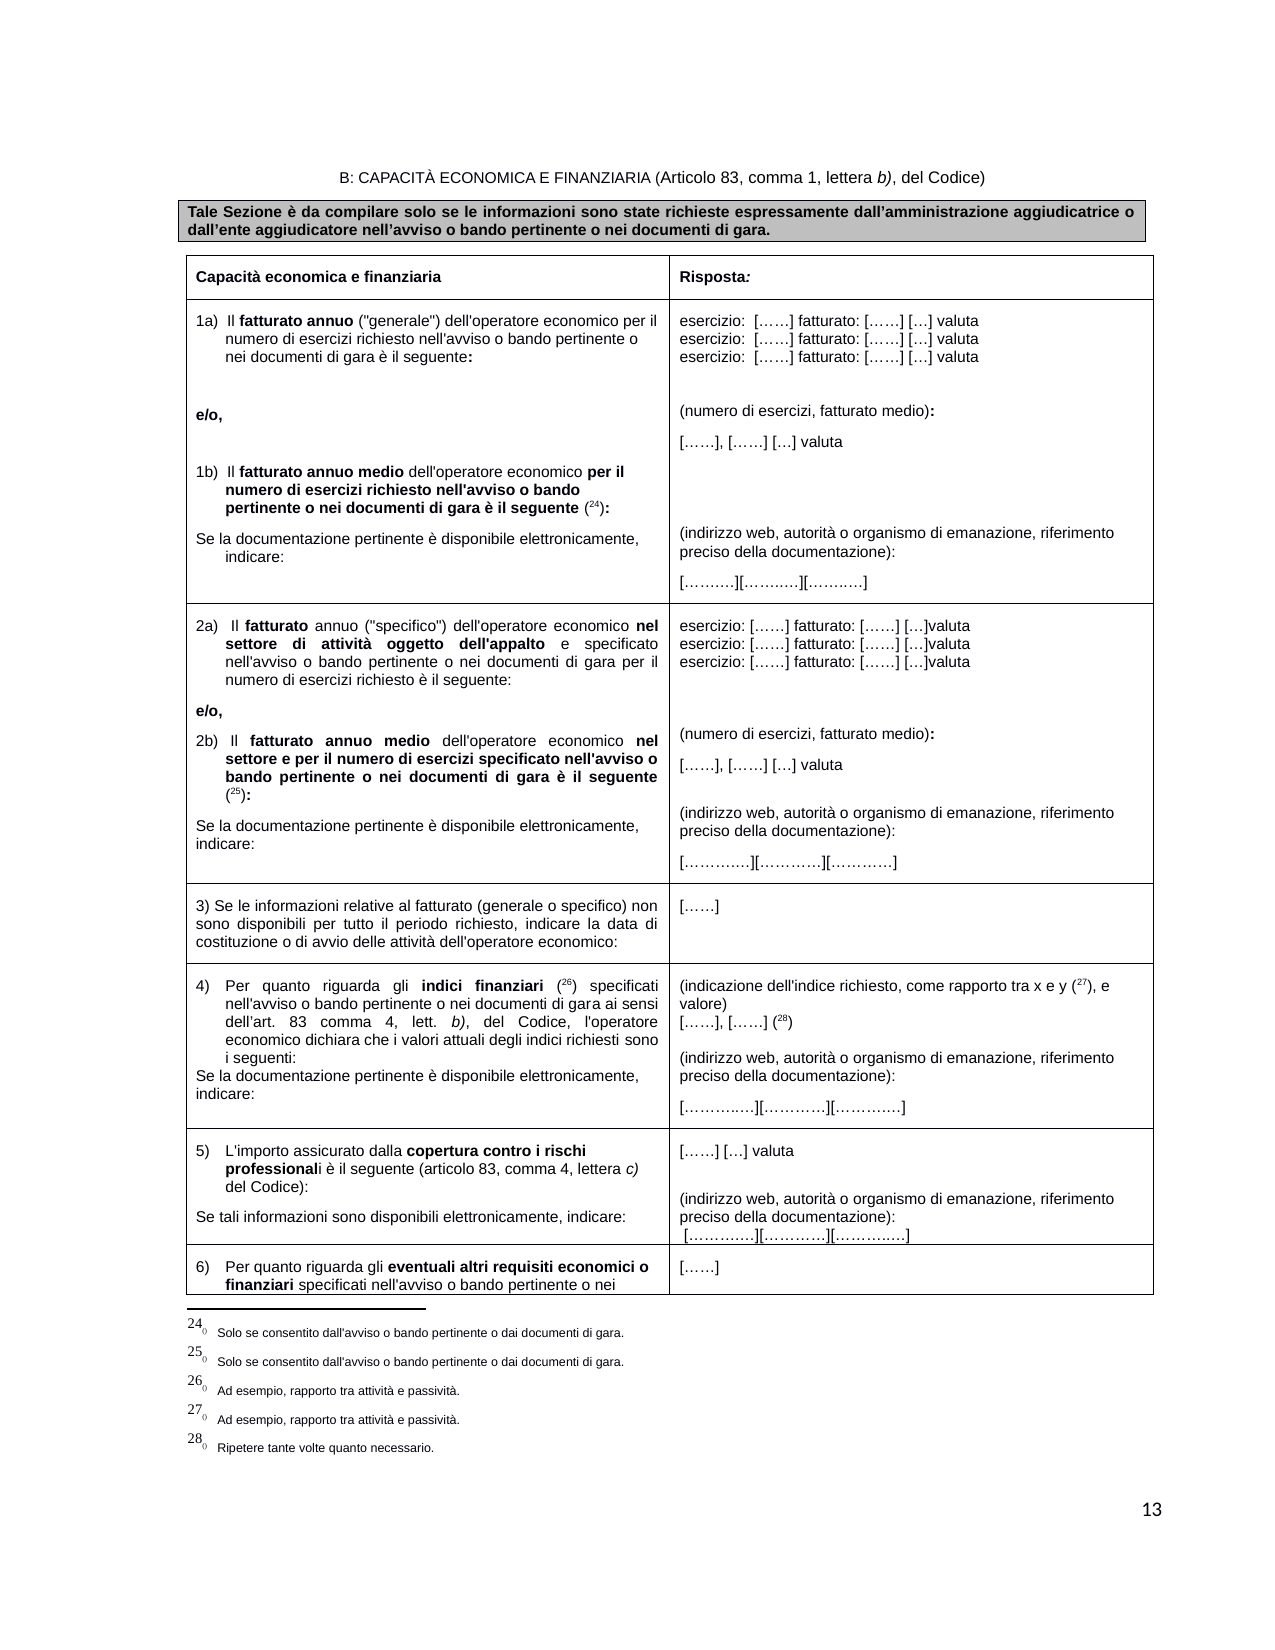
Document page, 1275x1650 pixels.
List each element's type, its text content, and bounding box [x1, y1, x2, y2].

table_header Risposta: [670, 256, 1153, 298]
table_cell [……] […] valuta (indirizzo web, autorità o organismo di emanazione, riferimento preciso della documentazione): [……….…][…………][………..…] [670, 1129, 1153, 1244]
table_cell (indicazione dell'indice richiesto, come rapporto tra x e y (), e valore) [……], [……] () (indirizzo web, autorità o organismo di emanazione, riferimento preciso della documentazione): [………..…][…………][……….…] [670, 964, 1153, 1128]
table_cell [670, 1245, 1153, 1294]
title B: Capacità economica e finanziaria (Articolo 83, comma 1, lettera b), del Codice) [187, 168, 1137, 187]
table_cell 1a) Il fatturato annuo ("generale") dell'operatore economico per il numero di esercizi richiesto nell'avviso o bando pertinente o nei documenti di gara è il seguente: e/o, 1b) Il fatturato annuo medio dell'operatore economico per il numero di esercizi richiesto nell'avviso o bando pertinente o nei documenti di gara è il seguente (): Se la documentazione pertinente è disponibile elettronicamente, indicare: [187, 300, 669, 603]
table_cell 3) Se le informazioni relative al fatturato (generale o specifico) non sono disponibili per tutto il periodo richiesto, indicare la data di costituzione o di avvio delle attività dell'operatore economico: [187, 884, 669, 963]
table_cell Per quanto riguarda gli indici finanziari () specificati nell'avviso o bando pertinente o nei documenti di gara ai sensi dell’art. 83 comma 4, lett. b), del Codice, l'operatore economico dichiara che i valori attuali degli indici richiesti sono i seguenti: Se la documentazione pertinente è disponibile elettronicamente, indicare: [187, 964, 669, 1128]
table_header Capacità economica e finanziaria [187, 256, 669, 298]
text Tale Sezione è da compilare solo se le informazioni sono state richieste espressamente dall’amministrazione aggiudicatrice o dall’ente aggiudicatore nell’avviso o bando pertinente o nei documenti di gara. [179, 201, 1145, 241]
table_cell L'importo assicurato dalla copertura contro i rischi professionali è il seguente (articolo 83, comma 4, lettera c) del Codice): Se tali informazioni sono disponibili elettronicamente, indicare: [187, 1129, 669, 1244]
table_cell esercizio: [……] fatturato: [……] […]valuta esercizio: [……] fatturato: [……] […]valuta esercizio: [……] fatturato: [……] […]valuta (numero di esercizi, fatturato medio): [……], [……] […] valuta (indirizzo web, autorità o organismo di emanazione, riferimento preciso della documentazione): [……….…][…………][…………] [670, 604, 1153, 883]
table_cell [187, 1245, 669, 1294]
table_cell esercizio: [……] fatturato: [……] […] valuta esercizio: [……] fatturato: [……] […] valuta esercizio: [……] fatturato: [……] […] valuta (numero di esercizi, fatturato medio): [……], [……] […] valuta (indirizzo web, autorità o organismo di emanazione, riferimento preciso della documentazione): […….…][……..…][……..…] [670, 300, 1153, 603]
table_cell [……] [670, 884, 1153, 963]
table_cell 2a) Il fatturato annuo ("specifico") dell'operatore economico nel settore di attività oggetto dell'appalto e specificato nell'avviso o bando pertinente o nei documenti di gara per il numero di esercizi richiesto è il seguente: e/o, 2b) Il fatturato annuo medio dell'operatore economico nel settore e per il numero di esercizi specificato nell'avviso o bando pertinente o nei documenti di gara è il seguente (): Se la documentazione pertinente è disponibile elettronicamente, indicare: [187, 604, 669, 883]
